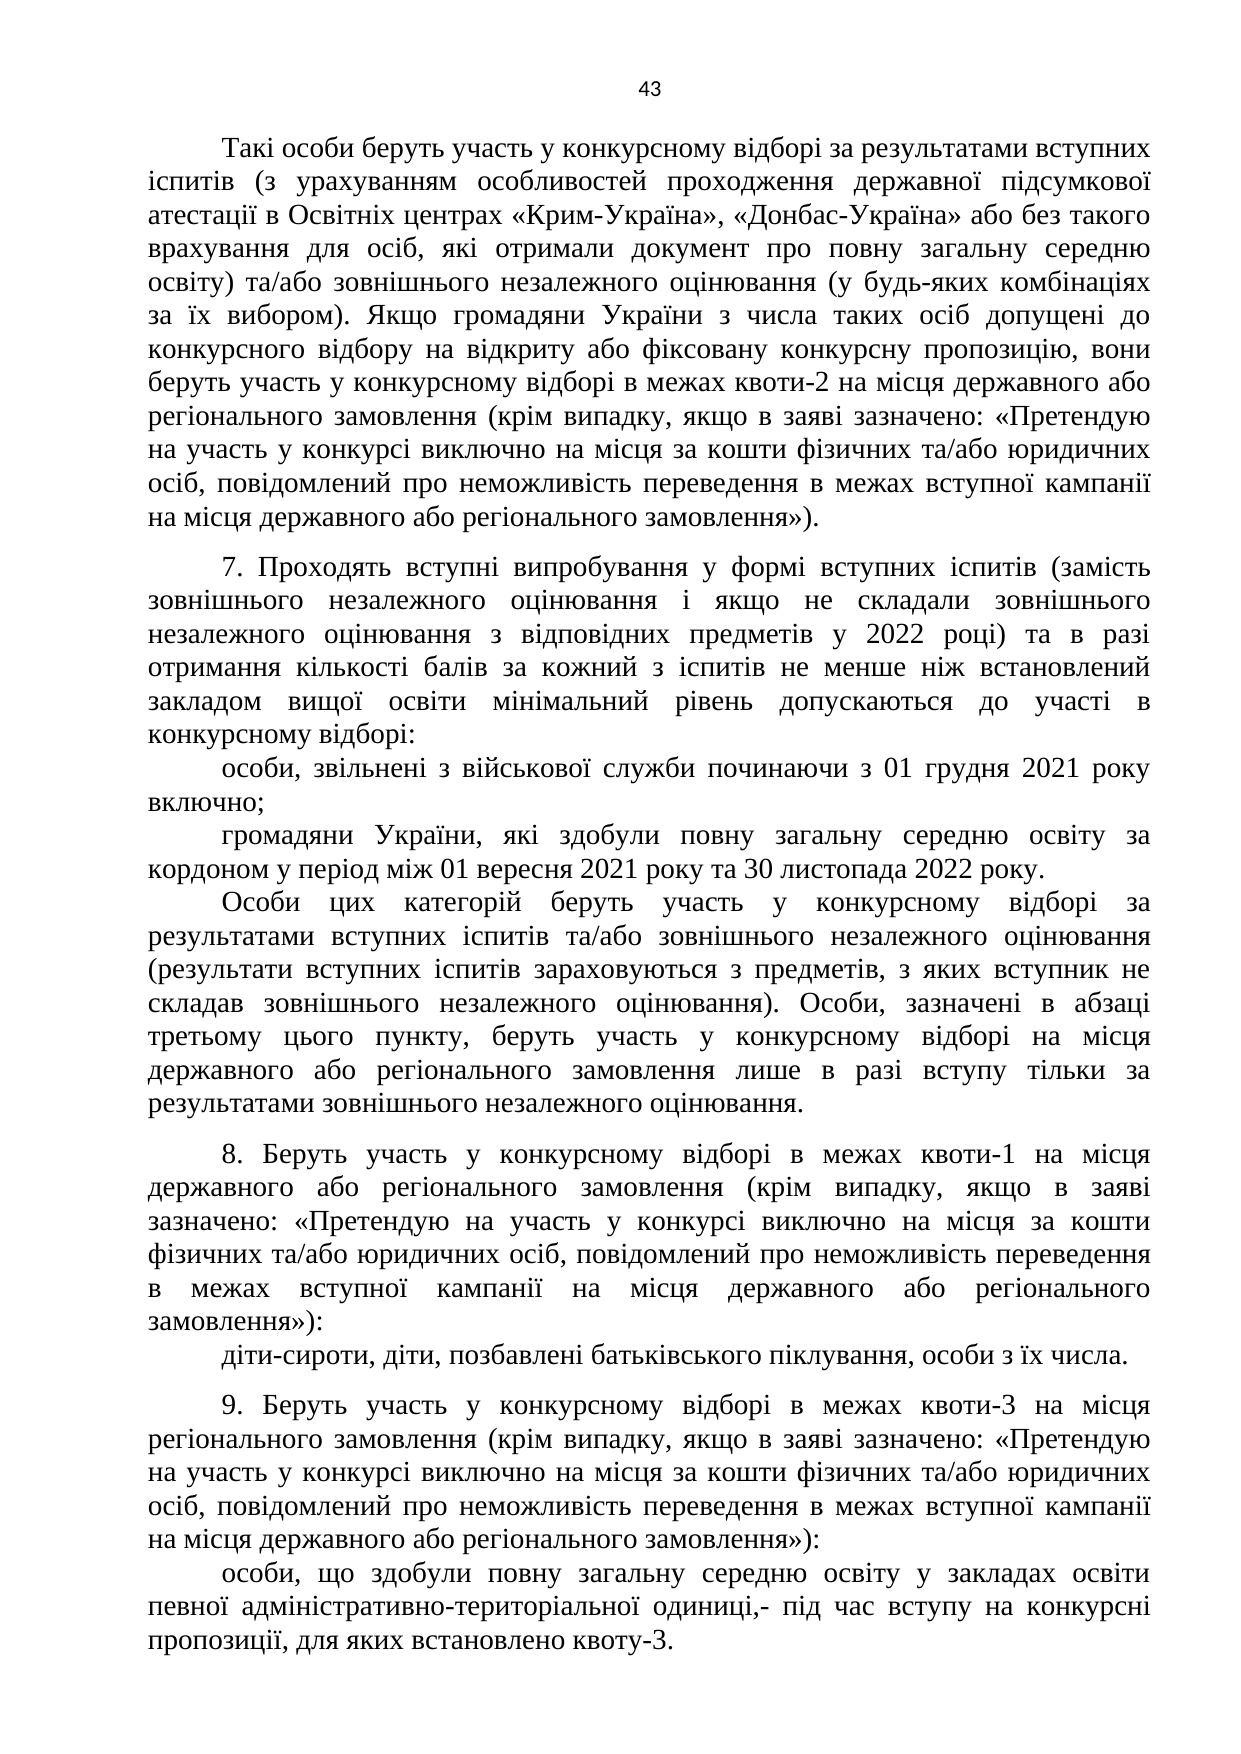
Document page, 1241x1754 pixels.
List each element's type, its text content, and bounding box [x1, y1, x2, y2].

text громадяни України, які здобули повну загальну середню освіту за кордоном у період між 01 вересня 2021 року та 30 листопада 2022 року. [148, 817, 1152, 884]
text Такі особи беруть участь у конкурсному відборі за результатами вступних іспитів (з урахуванням особливостей проходження державної підсумкової атестації в Освітніх центрах «Крим-Україна», «Донбас-Україна» або без такого врахування для осіб, які отримали документ про повну загальну середню освіту) та/або зовнішнього незалежного оцінювання (у будь-яких комбінаціях за їх вибором). Якщо громадяни України з числа таких осіб допущені до конкурсного відбору на відкриту або фіксовану конкурсну пропозицію, вони беруть участь у конкурсному відборі в межах квоти-2 на місця державного або регіонального замовлення (крім випадку, якщо в заяві зазначено: «Претендую на участь у конкурсі виключно на місця за кошти фізичних та/або юридичних осіб, повідомлений про неможливість переведення в межах вступної кампанії на місця державного або регіонального замовлення»). [148, 130, 1152, 532]
text 9. Беруть участь у конкурсному відборі в межах квоти-3 на місця регіонального замовлення (крім випадку, якщо в заяві зазначено: «Претендую на участь у конкурсі виключно на місця за кошти фізичних та/або юридичних осіб, повідомлений про неможливість переведення в межах вступної кампанії на місця державного або регіонального замовлення»): [148, 1387, 1152, 1555]
text особи, що здобули повну загальну середню освіту у закладах освіти певної адміністративно-територіальної одиниці,- під час вступу на конкурсні пропозиції, для яких встановлено квоту-3. [148, 1555, 1152, 1656]
text 8. Беруть участь у конкурсному відборі в межах квоти-1 на місця державного або регіонального замовлення (крім випадку, якщо в заяві зазначено: «Претендую на участь у конкурсі виключно на місця за кошти фізичних та/або юридичних осіб, повідомлений про неможливість переведення в межах вступної кампанії на місця державного або регіонального замовлення»): [148, 1136, 1152, 1337]
text Особи цих категорій беруть участь у конкурсному відборі за результатами вступних іспитів та/або зовнішнього незалежного оцінювання (результати вступних іспитів зараховуються з предметів, з яких вступник не складав зовнішнього незалежного оцінювання). Особи, зазначені в абзаці третьому цього пункту, беруть участь у конкурсному відборі на місця державного або регіонального замовлення лише в разі вступу тільки за результатами зовнішнього незалежного оцінювання. [148, 884, 1152, 1119]
text особи, звільнені з військової служби починаючи з 01 грудня 2021 року включно; [148, 750, 1152, 817]
text діти-сироти, діти, позбавлені батьківського піклування, особи з їх числа. [148, 1337, 1152, 1371]
text 7. Проходять вступні випробування у формі вступних іспитів (замість зовнішнього незалежного оцінювання і якщо не складали зовнішнього незалежного оцінювання з відповідних предметів у 2022 році) та в разі отримання кількості балів за кожний з іспитів не менше ніж встановлений закладом вищої освіти мінімальний рівень допускаються до участі в конкурсному відборі: [148, 549, 1152, 750]
